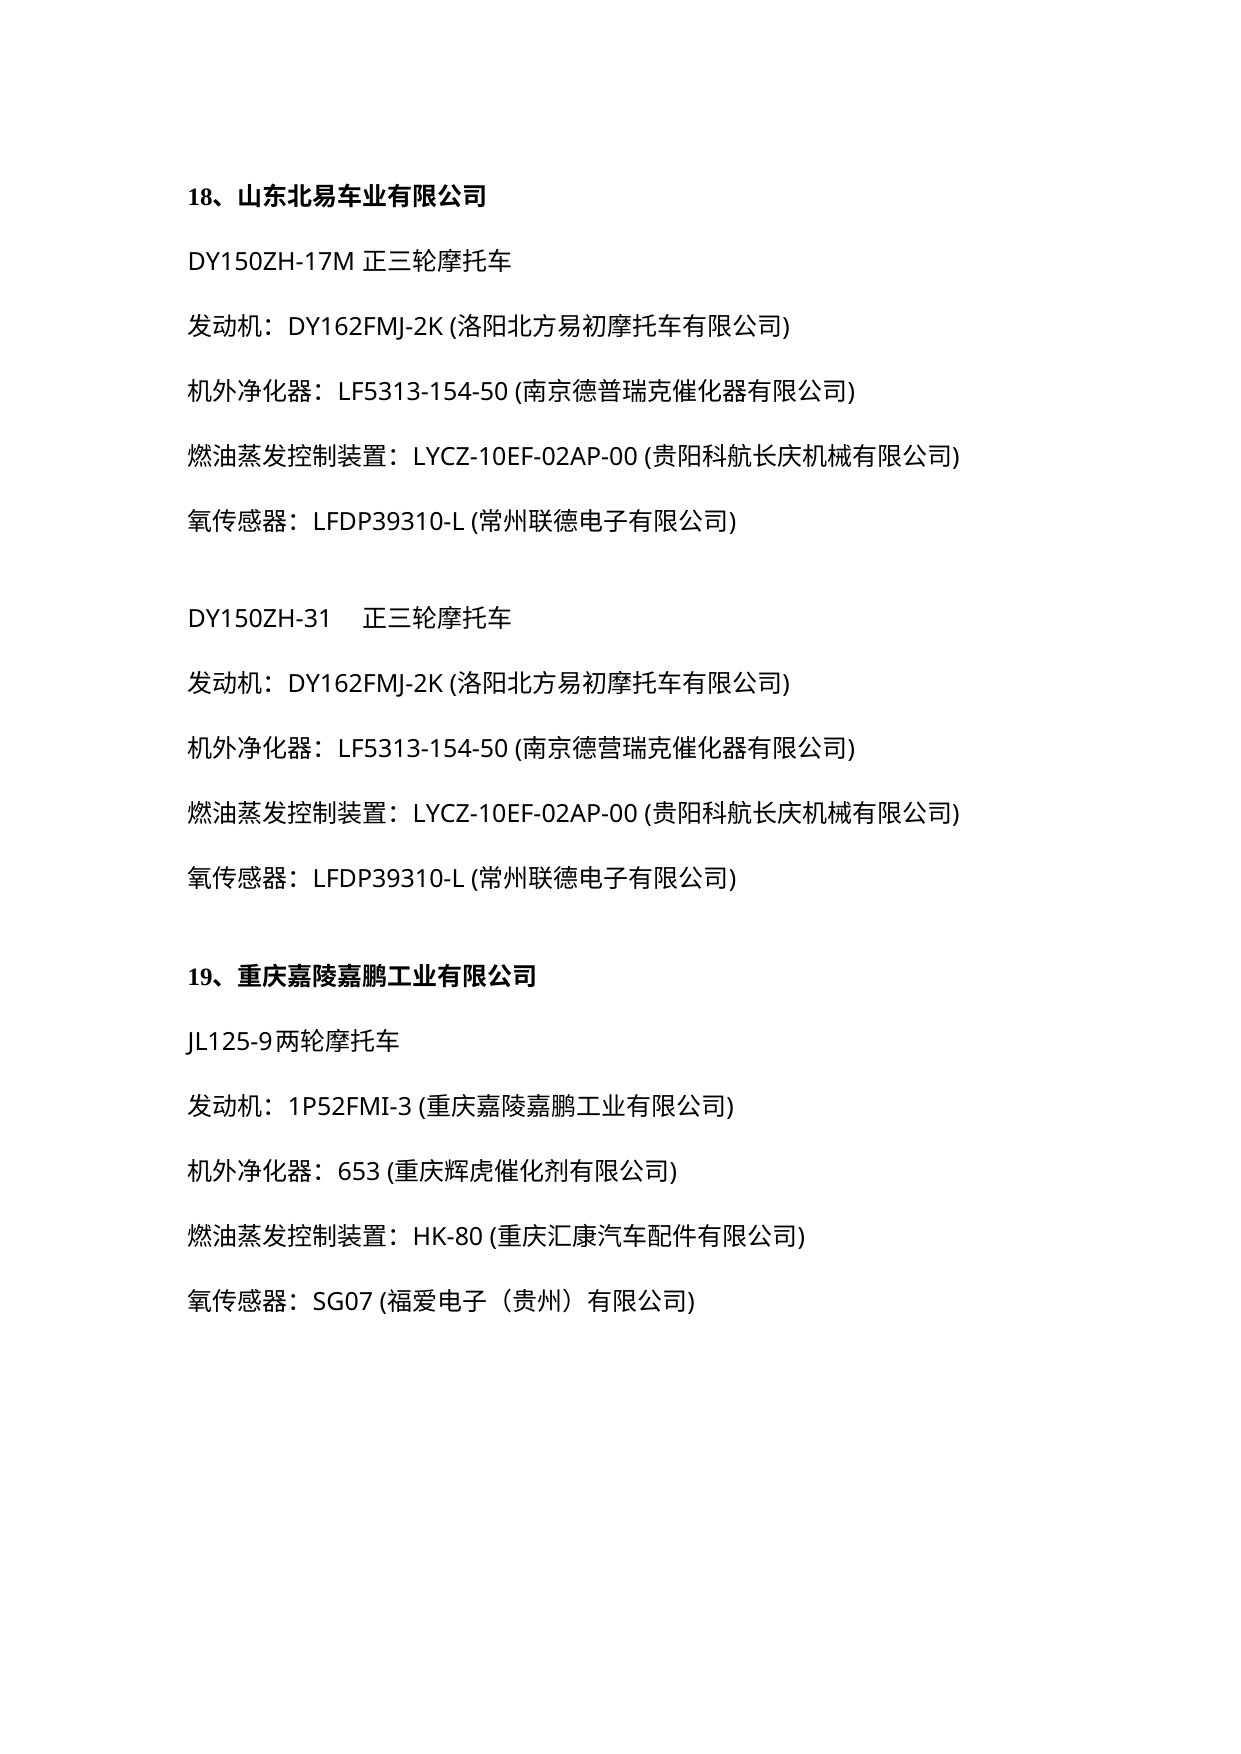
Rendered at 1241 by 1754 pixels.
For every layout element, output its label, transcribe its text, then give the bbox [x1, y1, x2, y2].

text 发动机：DY162FMJ-2K (洛阳北方易初摩托车有限公司) [187, 292, 1053, 357]
text 燃油蒸发控制装置：LYCZ-10EF-02AP-00 (贵阳科航长庆机械有限公司) [187, 422, 1053, 487]
text 氧传感器：LFDP39310-L (常州联德电子有限公司) [187, 844, 1053, 909]
text 燃油蒸发控制装置：LYCZ-10EF-02AP-00 (贵阳科航长庆机械有限公司) [187, 779, 1053, 844]
text 氧传感器：SG07 (福爱电子（贵州）有限公司) [187, 1267, 1053, 1332]
text 发动机：1P52FMI-3 (重庆嘉陵嘉鹏工业有限公司) [187, 1072, 1053, 1137]
text 机外净化器：LF5313-154-50 (南京德普瑞克催化器有限公司) [187, 357, 1053, 422]
text JL125-9 两轮摩托车 [187, 1007, 1053, 1072]
text DY150ZH-17M 正三轮摩托车 [187, 227, 1053, 292]
text DY150ZH-31 正三轮摩托车 [187, 584, 1053, 649]
text 发动机：DY162FMJ-2K (洛阳北方易初摩托车有限公司) [187, 649, 1053, 714]
text 19、重庆嘉陵嘉鹏工业有限公司 [187, 942, 1053, 1007]
text 氧传感器：LFDP39310-L (常州联德电子有限公司) [187, 487, 1053, 552]
text 燃油蒸发控制装置：HK-80 (重庆汇康汽车配件有限公司) [187, 1202, 1053, 1267]
text 机外净化器：LF5313-154-50 (南京德营瑞克催化器有限公司) [187, 714, 1053, 779]
text 机外净化器：653 (重庆辉虎催化剂有限公司) [187, 1137, 1053, 1202]
text 18、山东北易车业有限公司 [187, 162, 1053, 227]
